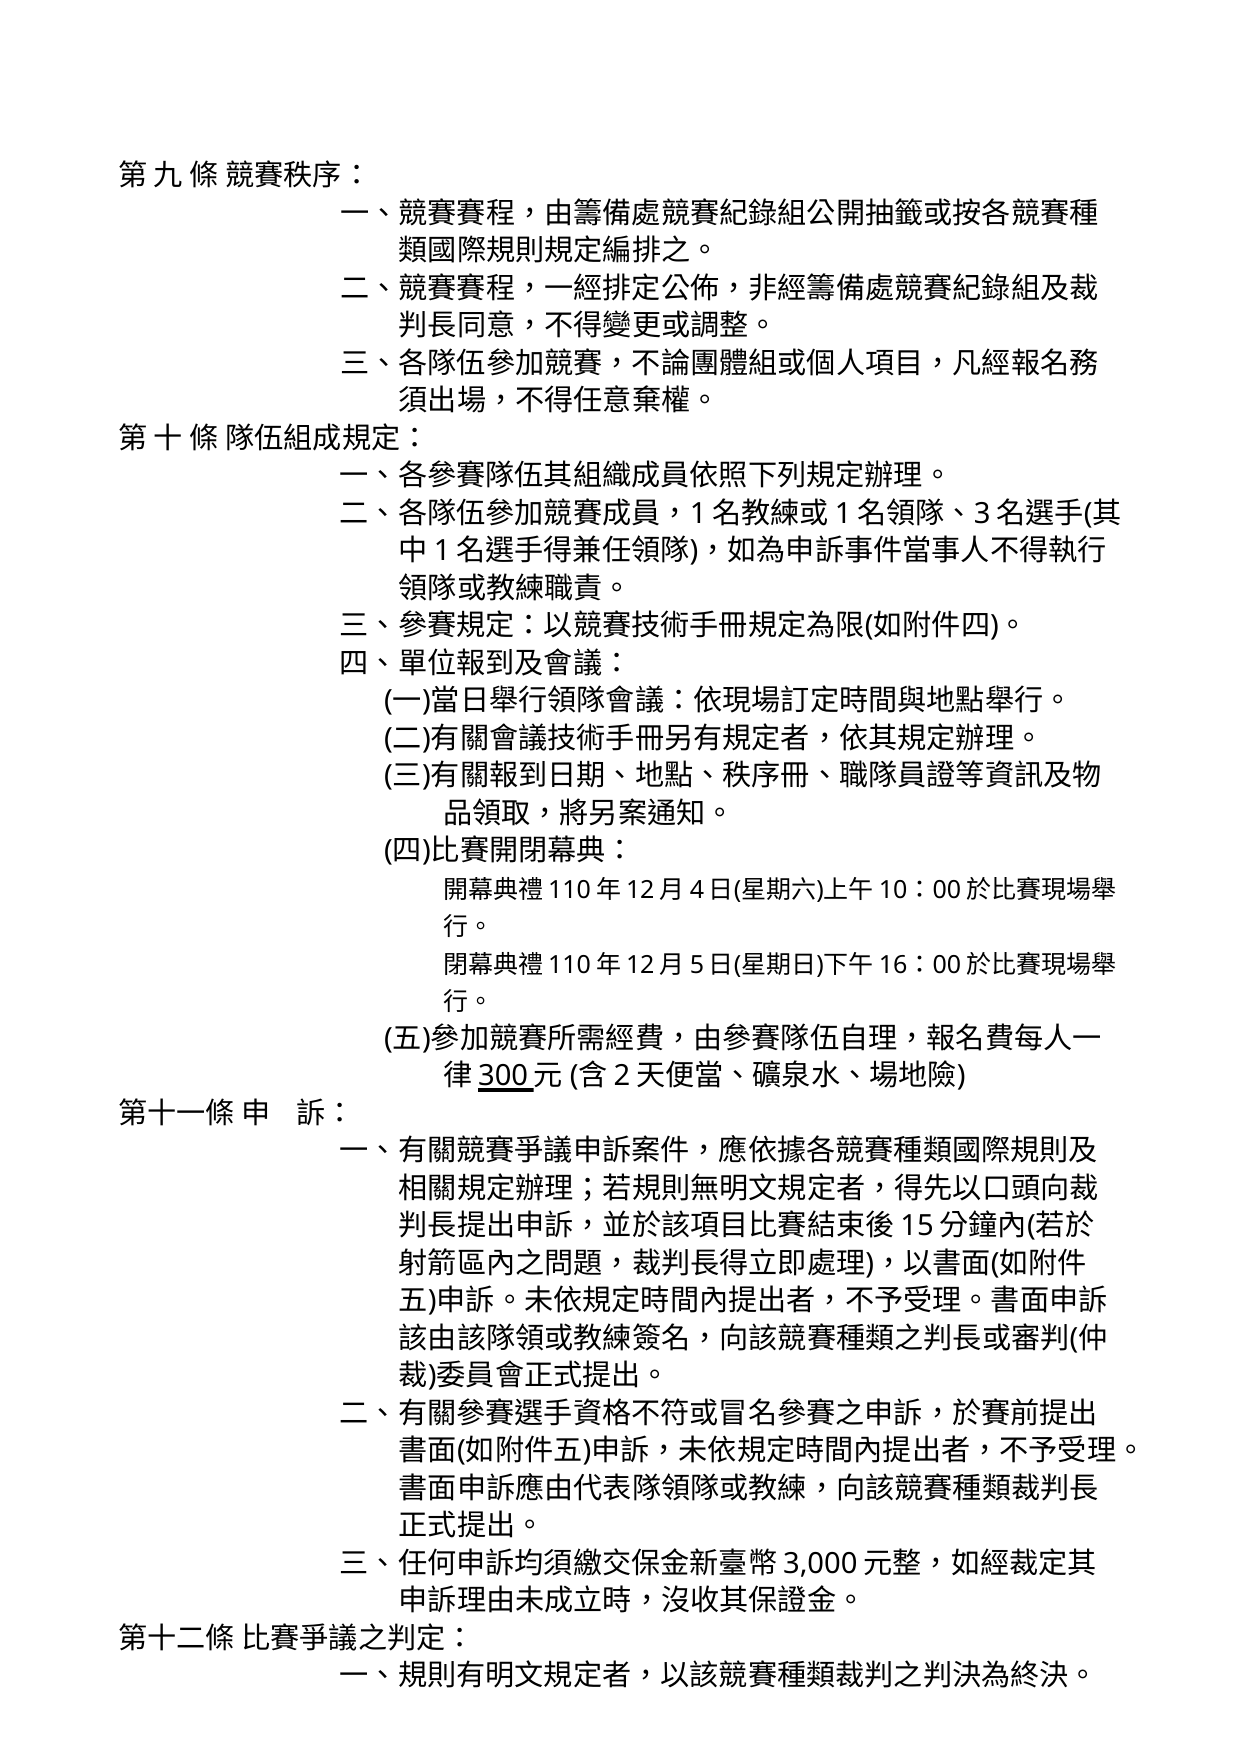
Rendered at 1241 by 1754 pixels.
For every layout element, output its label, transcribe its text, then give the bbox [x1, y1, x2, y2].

text (五)參加競賽所需經費，由參賽隊伍自理，報名費每人一律300元 (含2天便當、礦泉水、場地險) [384, 1018, 1122, 1093]
text 三、任何申訴均須繳交保金新臺幣3,000元整，如經裁定其申訴理由未成立時，沒收其保證金。 [339, 1543, 1122, 1618]
text 第十一條 申 訴： [118, 1093, 1122, 1131]
text 一、各參賽隊伍其組織成員依照下列規定辦理。 [339, 456, 1122, 493]
text 第十二條 比賽爭議之判定： [118, 1618, 1122, 1656]
text 二、各隊伍參加競賽成員，1名教練或1名領隊、3名選手(其中1名選手得兼任領隊)，如為申訴事件當事人不得執行領隊或教練職責。 [339, 493, 1122, 606]
text 閉幕典禮110年12月5日(星期日)下午16：00於比賽現場舉行。 [443, 943, 1122, 1018]
text (四)比賽開閉幕典： [384, 831, 1122, 868]
text 三、各隊伍參加競賽，不論團體組或個人項目，凡經報名務須出場，不得任意棄權。 [340, 343, 1122, 418]
text 一、有關競賽爭議申訴案件，應依據各競賽種類國際規則及相關規定辦理；若規則無明文規定者，得先以口頭向裁判長提出申訴，並於該項目比賽結束後15分鐘內(若於射箭區內之問題，裁判長得立即處理)，以書面(如附件五)申訴。未依規定時間內提出者，不予受理。書面申訴該由該隊領或教練簽名，向該競賽種類之判長或審判(仲裁)委員會正式提出。 [339, 1131, 1122, 1393]
text 二、競賽賽程，一經排定公佈，非經籌備處競賽紀錄組及裁判長同意，不得變更或調整。 [340, 268, 1122, 343]
text 一、規則有明文規定者，以該競賽種類裁判之判決為終決。 [339, 1656, 1122, 1693]
text 二、有關參賽選手資格不符或冒名參賽之申訴，於賽前提出書面(如附件五)申訴，未依規定時間內提出者，不予受理。書面申訴應由代表隊領隊或教練，向該競賽種類裁判長正式提出。 [339, 1393, 1122, 1543]
text 開幕典禮110年12月4日(星期六)上午10：00於比賽現場舉行。 [443, 868, 1122, 943]
text (一)當日舉行領隊會議：依現場訂定時間與地點舉行。 [384, 681, 1122, 718]
text (二)有關會議技術手冊另有規定者，依其規定辦理。 [384, 718, 1122, 756]
text 四、單位報到及會議： [339, 643, 1122, 681]
text (三)有關報到日期、地點、秩序冊、職隊員證等資訊及物品領取，將另案通知。 [384, 756, 1122, 831]
text 三、參賽規定：以競賽技術手冊規定為限(如附件四)。 [339, 606, 1122, 643]
text 第 九 條 競賽秩序： [118, 156, 1122, 193]
text 一、競賽賽程，由籌備處競賽紀錄組公開抽籤或按各競賽種類國際規則規定編排之。 [340, 193, 1122, 268]
text 第 十 條 隊伍組成規定： [118, 418, 1122, 456]
